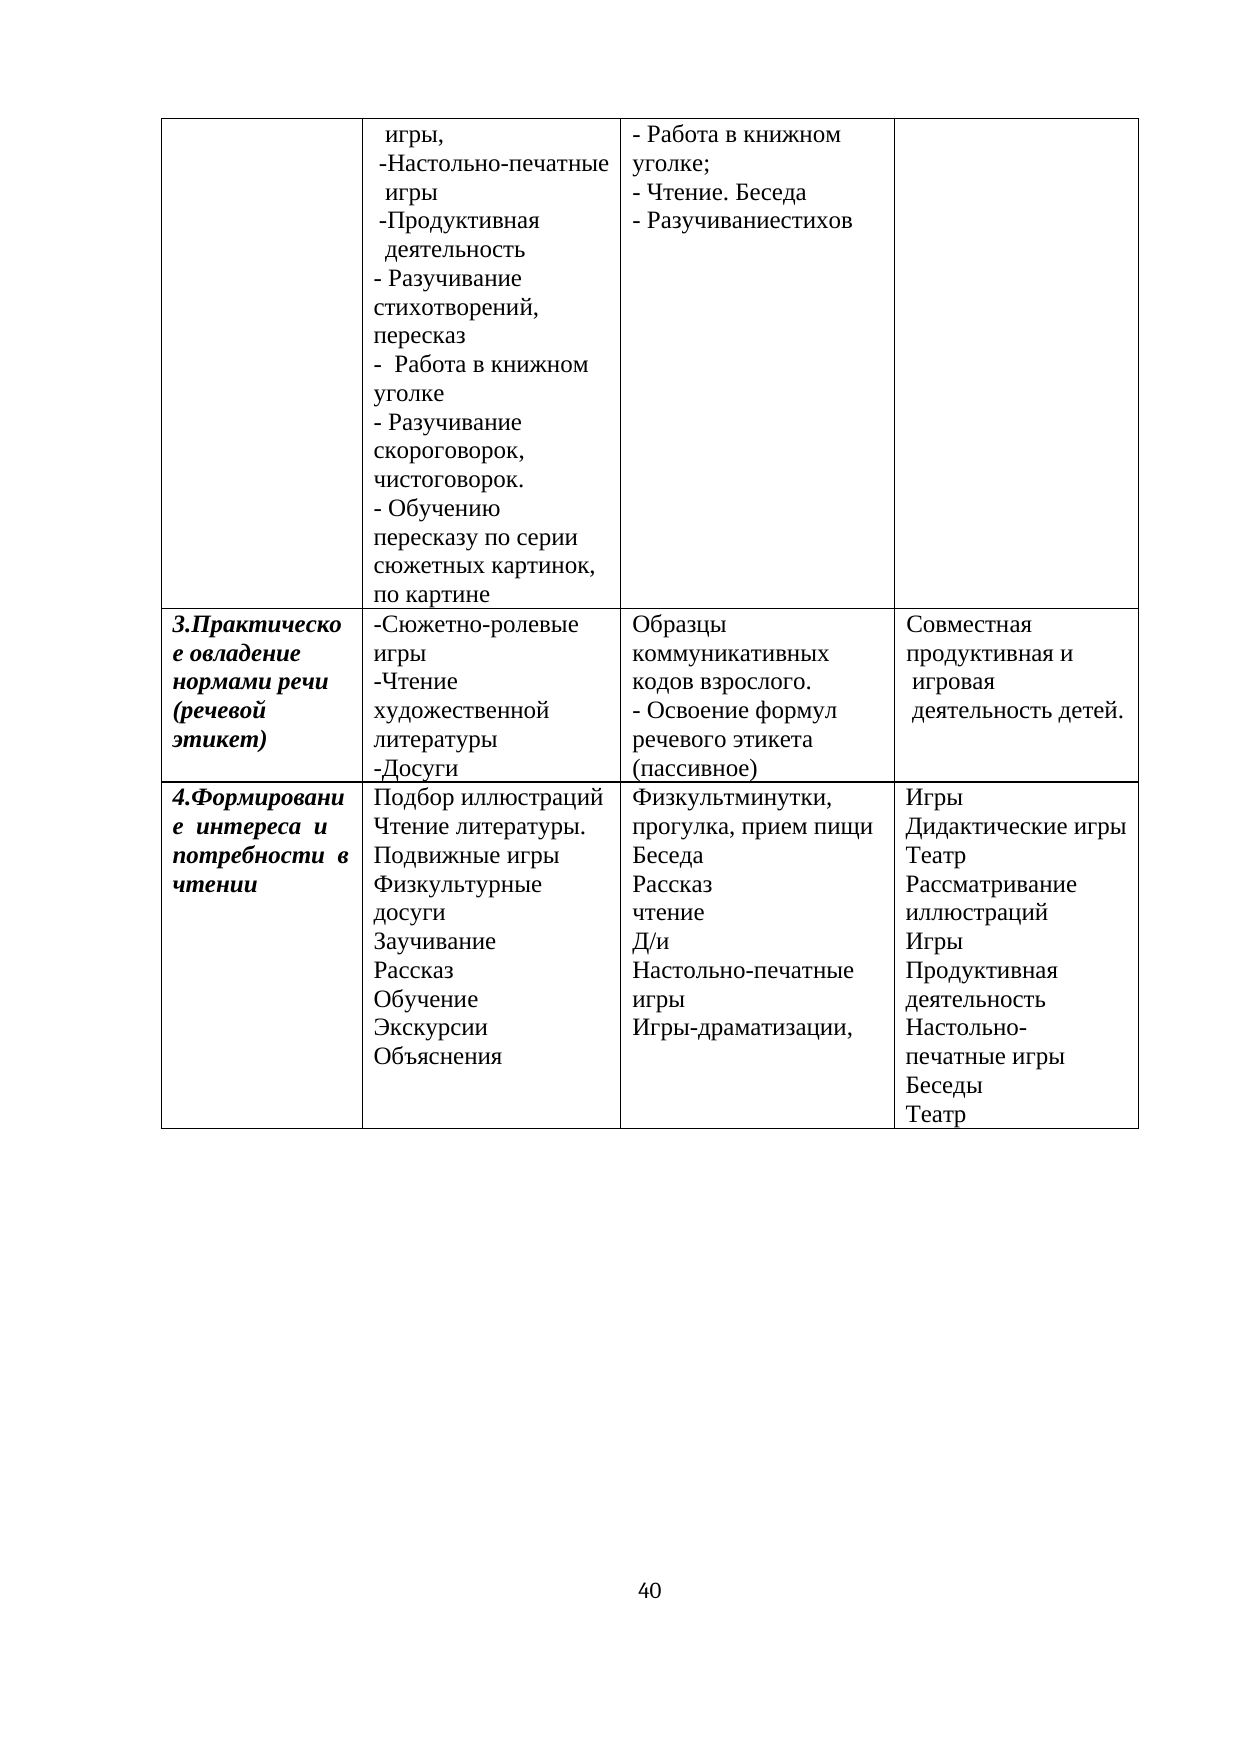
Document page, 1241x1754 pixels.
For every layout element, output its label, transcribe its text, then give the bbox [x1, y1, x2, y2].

table_cell 3.Практическое овладение нормами речи (речевой этикет) [162, 609, 362, 781]
table_cell Игры Дидактические игры Театр Рассматривание иллюстраций Игры Продуктивная деятельность Настольно-печатные игры Беседы Театр [895, 783, 1138, 1127]
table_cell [162, 119, 362, 608]
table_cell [621, 119, 894, 608]
table_cell Физкультминутки, прогулка, прием пищи Беседа Рассказ чтение Д/и Настольно-печатные игры Игры-драматизации, [621, 783, 894, 1127]
table_cell Подбор иллюстраций Чтение литературы. Подвижные игры Физкультурные досуги Заучивание Рассказ Обучение Экскурсии Объяснения [363, 783, 620, 1127]
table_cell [363, 119, 620, 608]
table_cell Образцы коммуникативных кодов взрослого. - Освоение формул речевого этикета (пассивное) [621, 609, 894, 781]
table_cell Совместная продуктивная и игровая деятельность детей. [895, 609, 1138, 781]
table_cell 4.Формирование интереса и потребности в чтении [162, 783, 362, 1127]
table_cell -Сюжетно-ролевые игры -Чтение художественной литературы -Досуги [363, 609, 620, 781]
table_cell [895, 119, 1138, 608]
